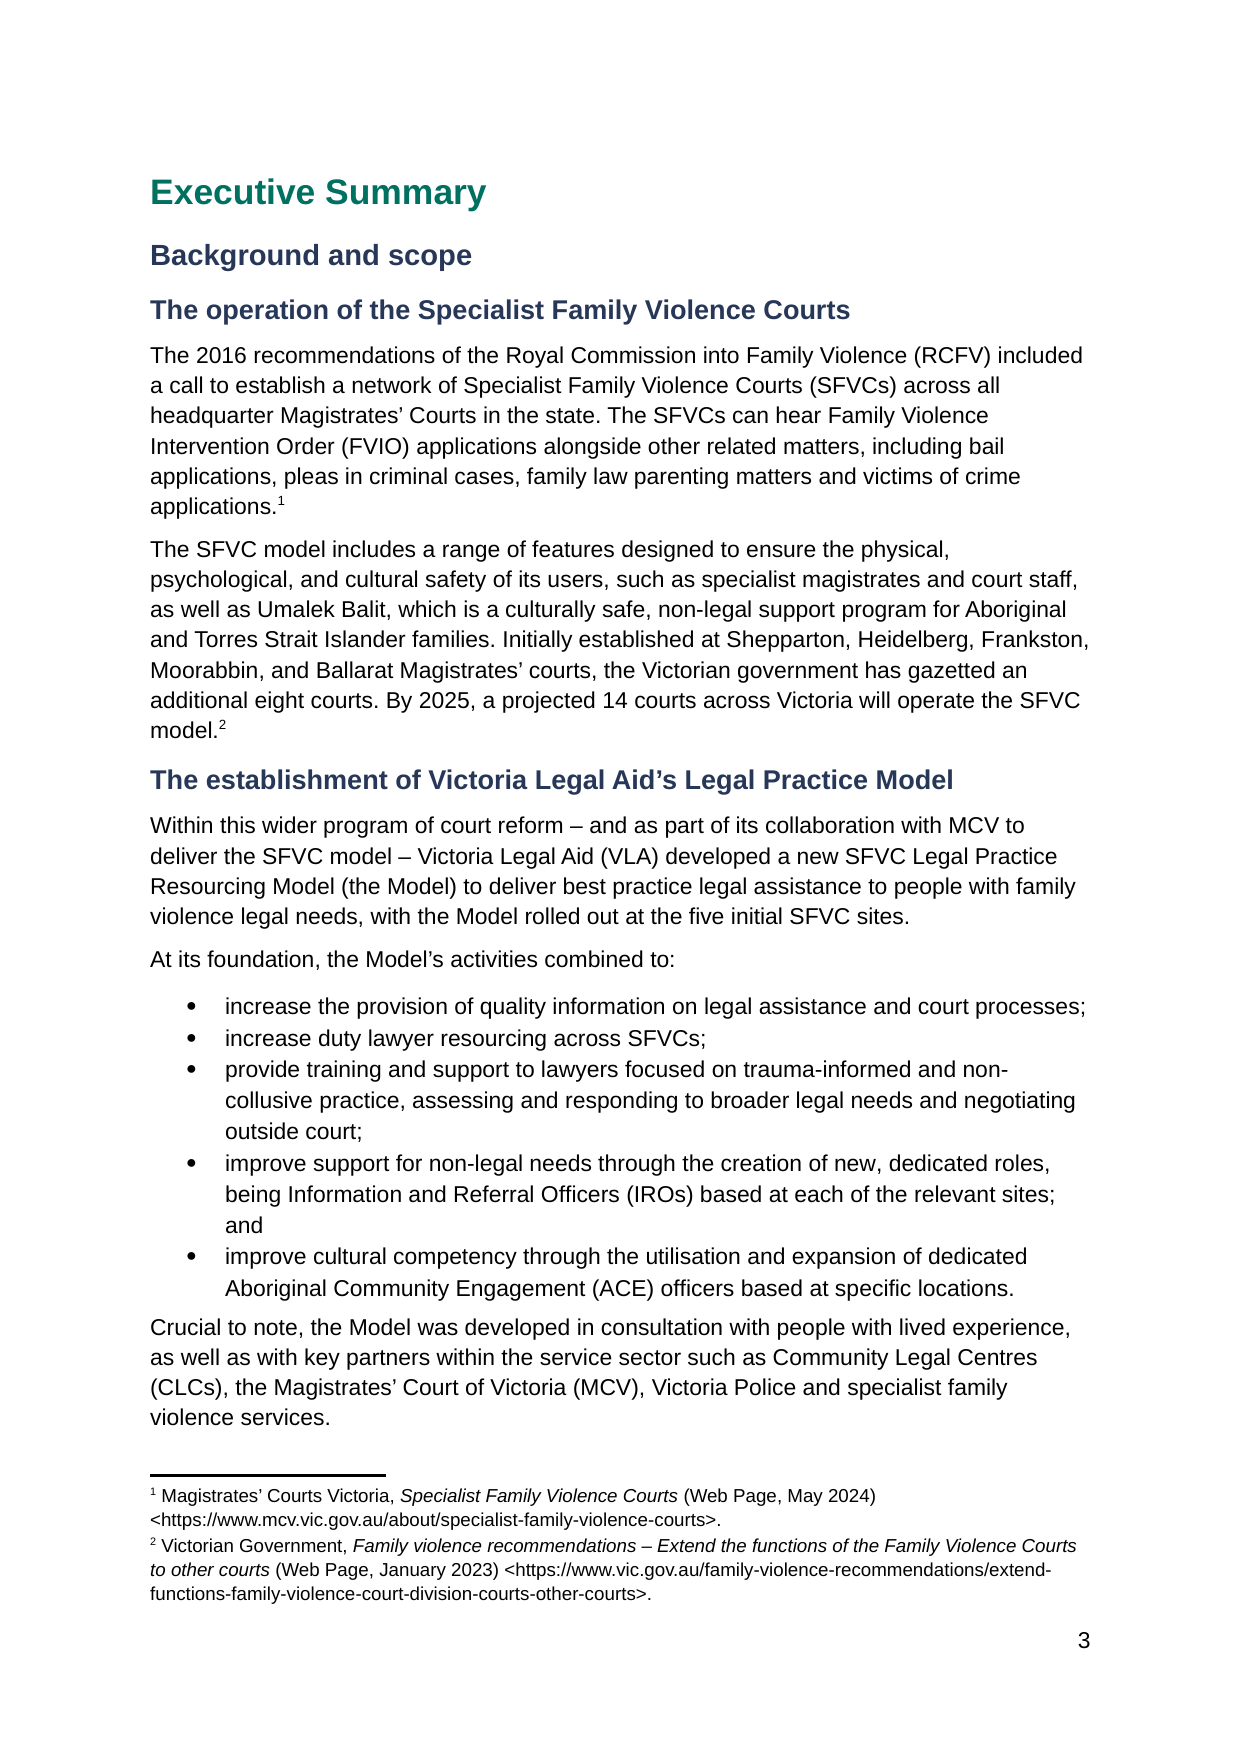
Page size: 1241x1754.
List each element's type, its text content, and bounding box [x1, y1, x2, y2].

list improve support for non-legal needs through the creation of new, dedicated roles, being Information and Referral Officers (IROs) based at each of the relevant sites; and [187, 1145, 1090, 1238]
list provide training and support to lawyers focused on trauma-informed and non-collusive practice, assessing and responding to broader legal needs and negotiating outside court; [187, 1051, 1090, 1145]
text At its foundation, the Model’s activities combined to: [150, 946, 1090, 972]
list increase the provision of quality information on legal assistance and court processes; [187, 988, 1090, 1020]
text Within this wider program of court reform – and as part of its collaboration with MCV to deliver the SFVC model – Victoria Legal Aid (VLA) developed a new SFVC Legal Practice Resourcing Model (the Model) to deliver best practice legal assistance to people with family violence legal needs, with the Model rolled out at the five initial SFVC sites. [150, 812, 1090, 929]
text The SFVC model includes a range of features designed to ensure the physical, psychological, and cultural safety of its users, such as specialist magistrates and court staff, as well as Umalek Balit, which is a culturally safe, non-legal support program for Aboriginal and Torres Strait Islander families. Initially established at Shepparton, Heidelberg, Frankston, Moorabbin, and Ballarat Magistrates’ courts, the Victorian government has gazetted an additional eight courts. By 2025, a projected 14 courts across Victoria will operate the SFVC model. [150, 536, 1090, 743]
list increase duty lawyer resourcing across SFVCs; [187, 1020, 1090, 1051]
text The 2016 recommendations of the Royal Commission into Family Violence (RCFV) included a call to establish a network of Specialist Family Violence Courts (SFVCs) across all headquarter Magistrates’ Courts in the state. The SFVCs can hear Family Violence Intervention Order (FVIO) applications alongside other related matters, including bail applications, pleas in criminal cases, family law parenting matters and victims of crime applications. [150, 342, 1090, 519]
subtitle The operation of the Specialist Family Violence Courts [150, 294, 1090, 325]
subtitle The establishment of Victoria Legal Aid’s Legal Practice Model [150, 764, 1090, 795]
subtitle Executive Summary [150, 171, 1090, 212]
subtitle Background and scope [150, 238, 1090, 272]
list improve cultural competency through the utilisation and expansion of dedicated Aboriginal Community Engagement (ACE) officers based at specific locations. [187, 1238, 1090, 1301]
text Crucial to note, the Model was developed in consultation with people with lived experience, as well as with key partners within the service sector such as Community Legal Centres (CLCs), the Magistrates’ Court of Victoria (MCV), Victoria Police and specialist family violence services. [150, 1313, 1090, 1430]
